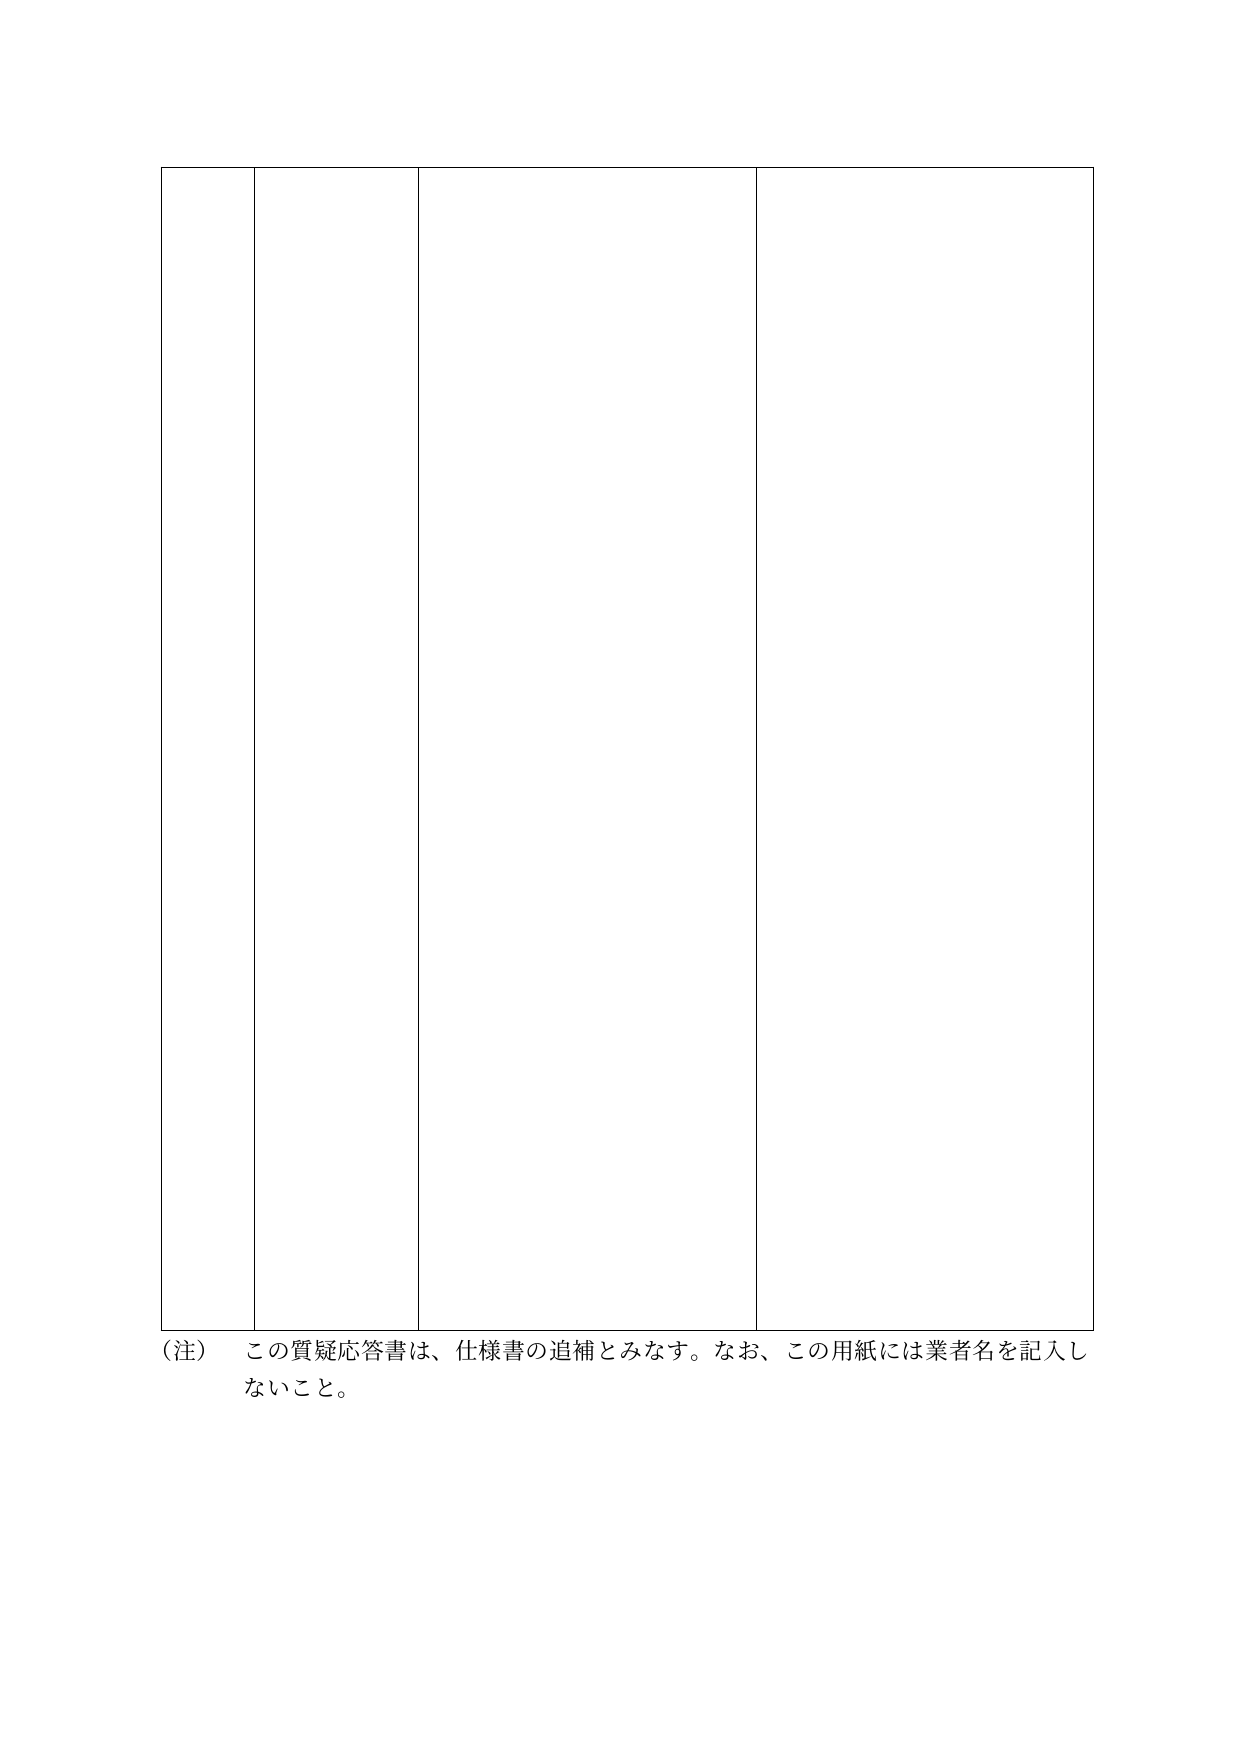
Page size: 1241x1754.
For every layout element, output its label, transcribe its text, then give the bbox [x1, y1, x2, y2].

table_cell [419, 168, 756, 1330]
table_cell [255, 168, 418, 1330]
text （注） この質疑応答書は、仕様書の追補とみなす。なお、この用紙には業者名を記入しないこと。 [149, 1331, 1091, 1406]
table_cell [757, 168, 1093, 1330]
table_cell [162, 168, 254, 1330]
